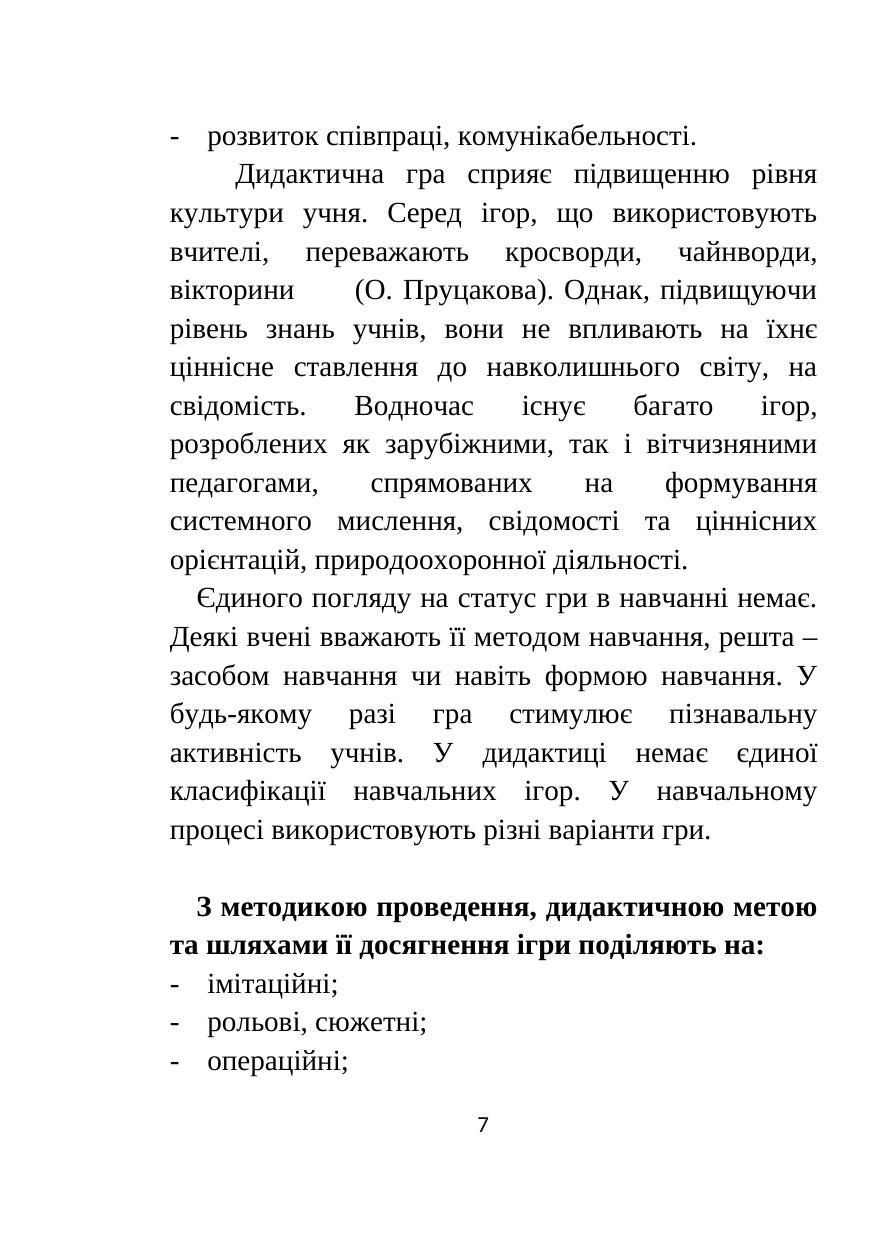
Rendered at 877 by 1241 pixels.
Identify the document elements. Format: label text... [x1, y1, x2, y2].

list розвиток співпраці, комунікабельності. [169, 118, 818, 152]
list операційні; [169, 1043, 818, 1077]
list Єдиного погляду на статус гри в навчанні немає. Деякі вчені вважають її методом навчання, решта – засобом навчання чи навіть формою навчання. У будь-якому разі гра стимулює пізнавальну активність учнів. У дидактиці немає єдиної класифікації навчальних ігор. У навчальному процесі використовують різні варіанти гри. [169, 581, 818, 845]
list рольові, сюжетні; [169, 1004, 818, 1038]
list З методикою проведення, дидактичною метою та шляхами її досягнення ігри поділяють на: [169, 889, 818, 961]
list імітаційні; [169, 966, 818, 999]
list Дидактична гра сприяє підвищенню рівня культури учня. Серед ігор, що використовують вчителі, переважають кросворди, чайнворди, вікторини (О. Пруцакова). Однак, підвищуючи рівень знань учнів, вони не впливають на їхнє ціннісне ставлення до навколишнього світу, на свідомість. Водночас існує багато ігор, розроблених як зарубіжними, так і вітчизняними педагогами, спрямованих на формування системного мислення, свідомості та ціннісних орієнтацій, природоохоронної діяльності. [169, 157, 818, 576]
